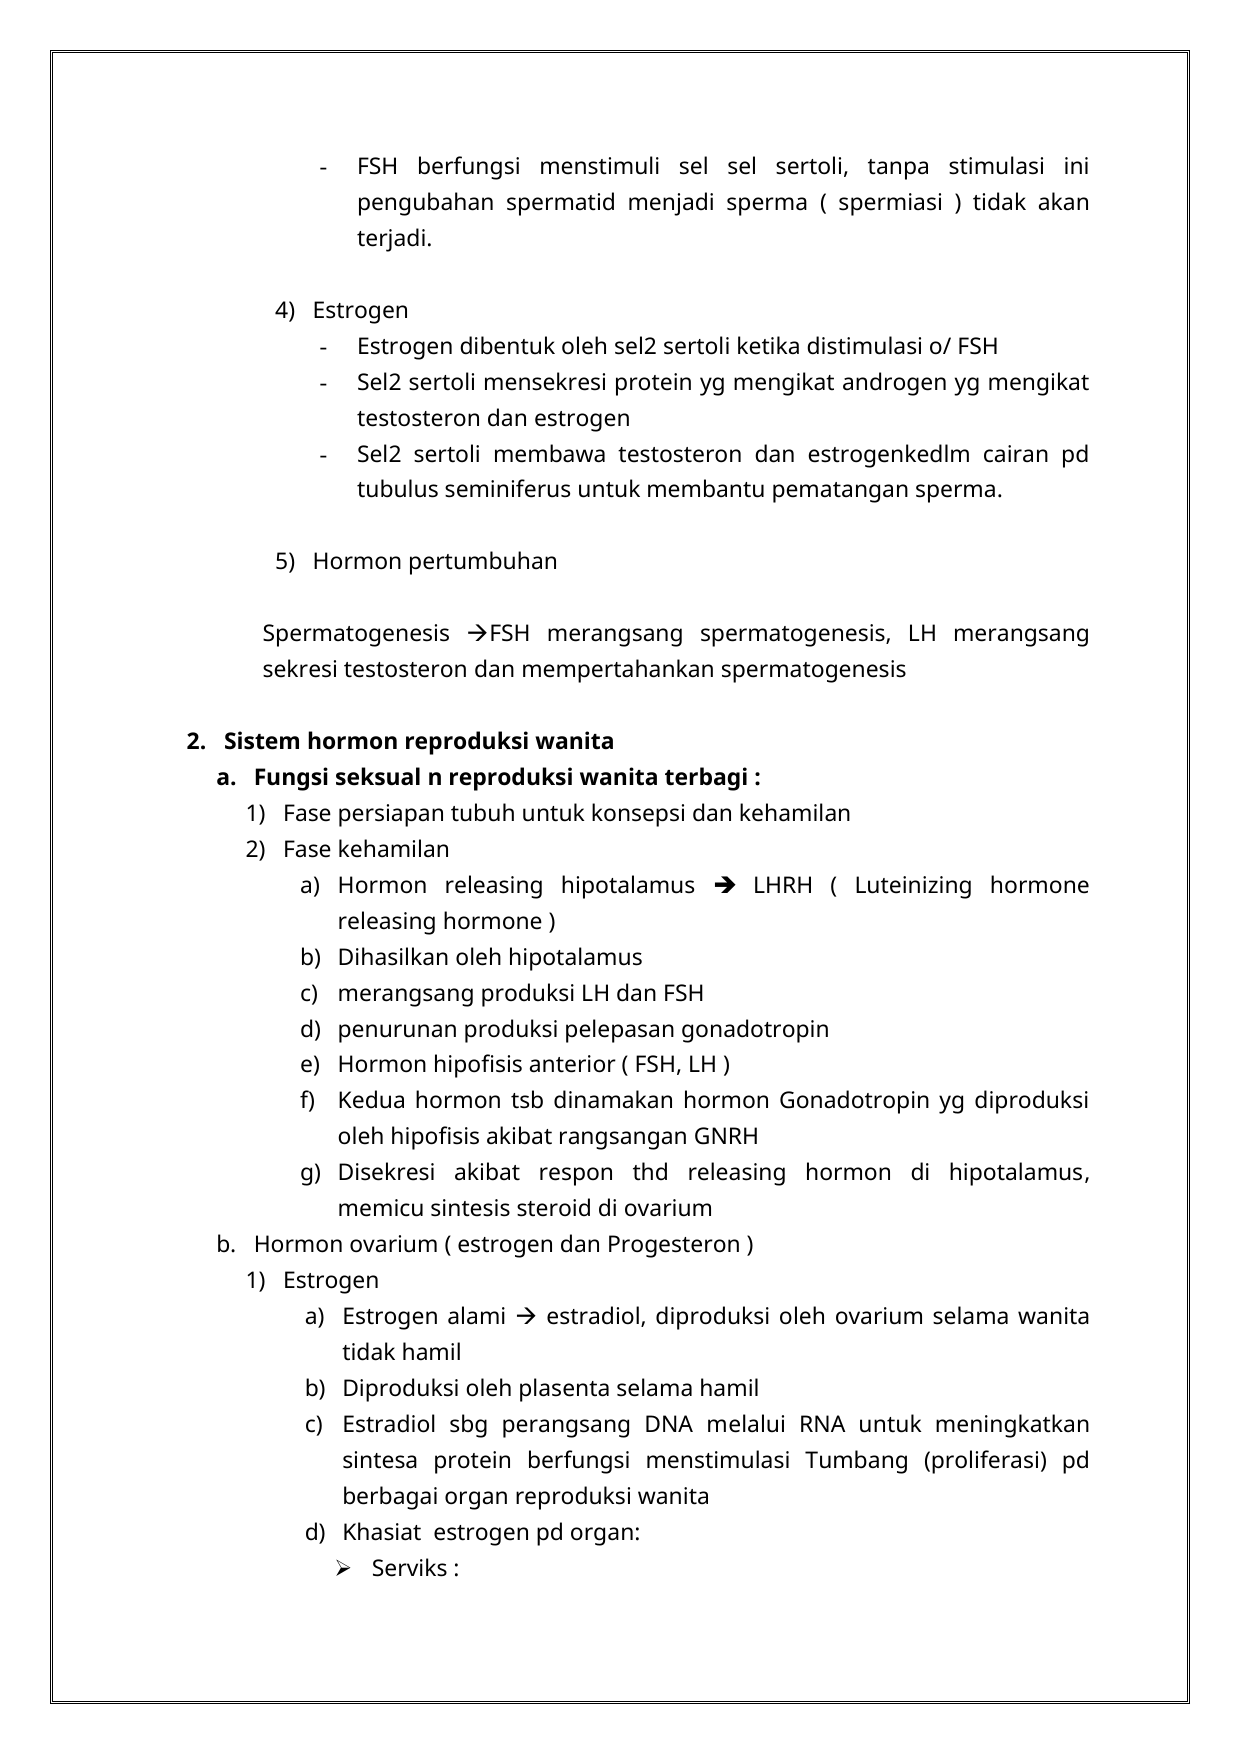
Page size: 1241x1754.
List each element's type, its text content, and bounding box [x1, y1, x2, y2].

list Dihasilkan oleh hipotalamus [300, 941, 1090, 972]
list merangsang produksi LH dan FSH [300, 977, 1090, 1008]
list Fase persiapan tubuh untuk konsepsi dan kehamilan [245, 797, 1090, 828]
list Sel2 sertoli membawa testosteron dan estrogenkedlm cairan pd tubulus seminiferus untuk membantu pematangan sperma. [319, 437, 1090, 505]
list Kedua hormon tsb dinamakan hormon Gonadotropin yg diproduksi oleh hipofisis akibat rangsangan GNRH [300, 1084, 1090, 1152]
list Sel2 sertoli mensekresi protein yg mengikat androgen yg mengikat testosteron dan estrogen [319, 366, 1090, 433]
list FSH berfungsi menstimuli sel sel sertoli, tanpa stimulasi ini pengubahan spermatid menjadi sperma ( spermiasi ) tidak akan terjadi. [319, 150, 1090, 253]
list Fungsi seksual n reproduksi wanita terbagi : [216, 761, 1090, 792]
list penurunan produksi pelepasan gonadotropin [300, 1012, 1090, 1044]
list Hormon releasing hipotalamus LHRH ( Luteinizing hormone releasing hormone ) [300, 869, 1090, 936]
text Spermatogenesis FSH merangsang spermatogenesis, LH merangsang sekresi testosteron dan mempertahankan spermatogenesis [262, 617, 1090, 684]
list Diproduksi oleh plasenta selama hamil [304, 1372, 1090, 1403]
list Estrogen [245, 1264, 1090, 1295]
list Hormon hipofisis anterior ( FSH, LH ) [300, 1048, 1090, 1080]
list Sistem hormon reproduksi wanita [186, 725, 1090, 756]
list Estradiol sbg perangsang DNA melalui RNA untuk meningkatkan sintesa protein berfungsi menstimulasi Tumbang (proliferasi) pd berbagai organ reproduksi wanita [304, 1408, 1090, 1511]
list Khasiat estrogen pd organ: [304, 1516, 1090, 1547]
list Estrogen [275, 294, 1090, 325]
list Estrogen alami estradiol, diproduksi oleh ovarium selama wanita tidak hamil [304, 1300, 1090, 1367]
list Hormon pertumbuhan [275, 545, 1090, 577]
list Fase kehamilan [245, 833, 1090, 864]
list Estrogen dibentuk oleh sel2 sertoli ketika distimulasi o/ FSH [319, 330, 1090, 361]
list Hormon ovarium ( estrogen dan Progesteron ) [216, 1228, 1090, 1259]
list Disekresi akibat respon thd releasing hormon di hipotalamus, memicu sintesis steroid di ovarium [300, 1156, 1090, 1223]
list Serviks : [334, 1552, 1090, 1583]
